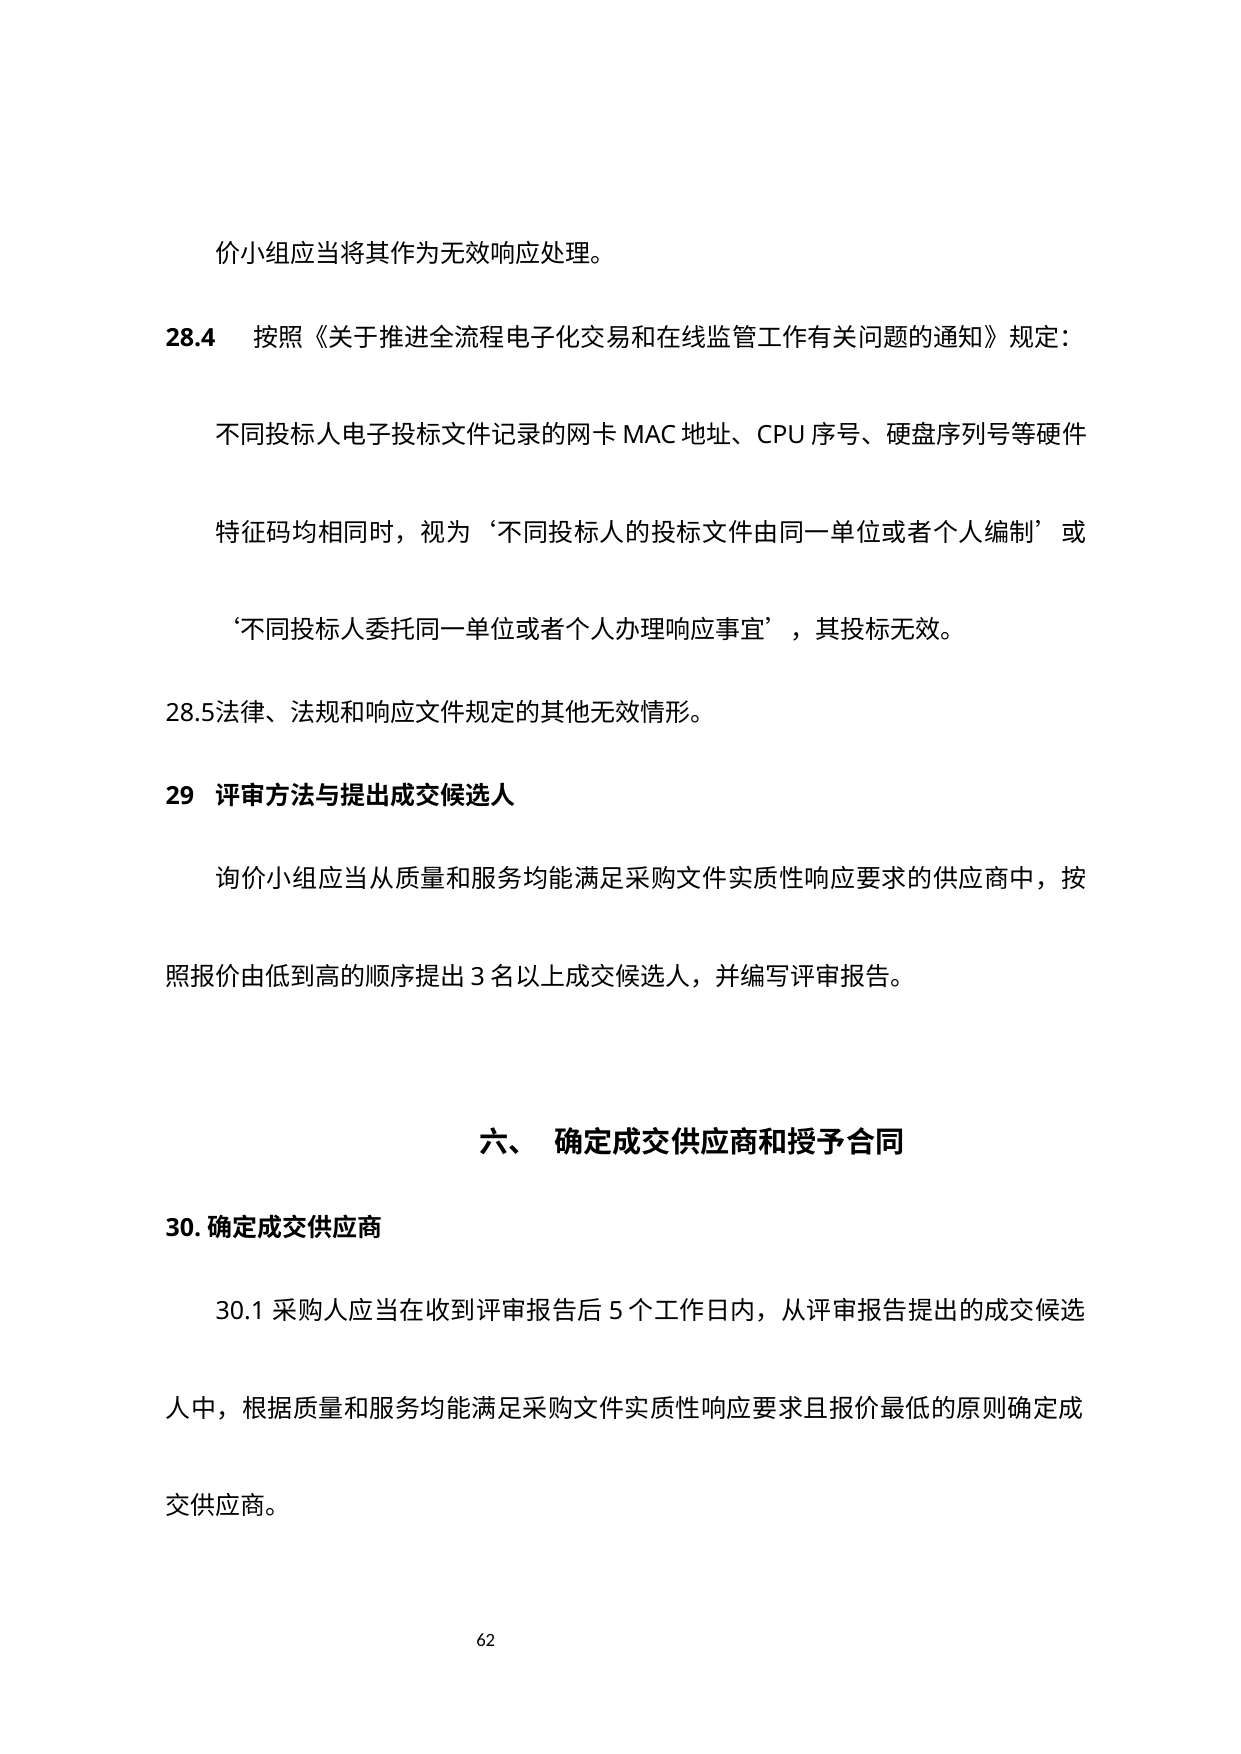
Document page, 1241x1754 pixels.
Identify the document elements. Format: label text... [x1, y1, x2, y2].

list 按照《关于推进全流程电子化交易和在线监管工作有关问题的通知》规定：不同投标人电子投标文件记录的网卡MAC地址、CPU序号、硬盘序列号等硬件特征码均相同时，视为‘不同投标人的投标文件由同一单位或者个人编制’或‘不同投标人委托同一单位或者个人办理响应事宜’，其投标无效。 [165, 303, 1087, 660]
text 30. 确定成交供应商 [165, 1193, 1087, 1258]
list 确定成交供应商和授予合同 [297, 1107, 1087, 1172]
list 评审方法与提出成交候选人 [165, 761, 1087, 826]
list 法律、法规和响应文件规定的其他无效情形。 [165, 678, 1087, 743]
text 30.1 采购人应当在收到评审报告后5个工作日内，从评审报告提出的成交候选人中，根据质量和服务均能满足采购文件实质性响应要求且报价最低的原则确定成交供应商。 [165, 1276, 1087, 1536]
text 询价小组应当从质量和服务均能满足采购文件实质性响应要求的供应商中，按照报价由低到高的顺序提出3名以上成交候选人，并编写评审报告。 [165, 844, 1087, 1007]
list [165, 219, 1087, 284]
